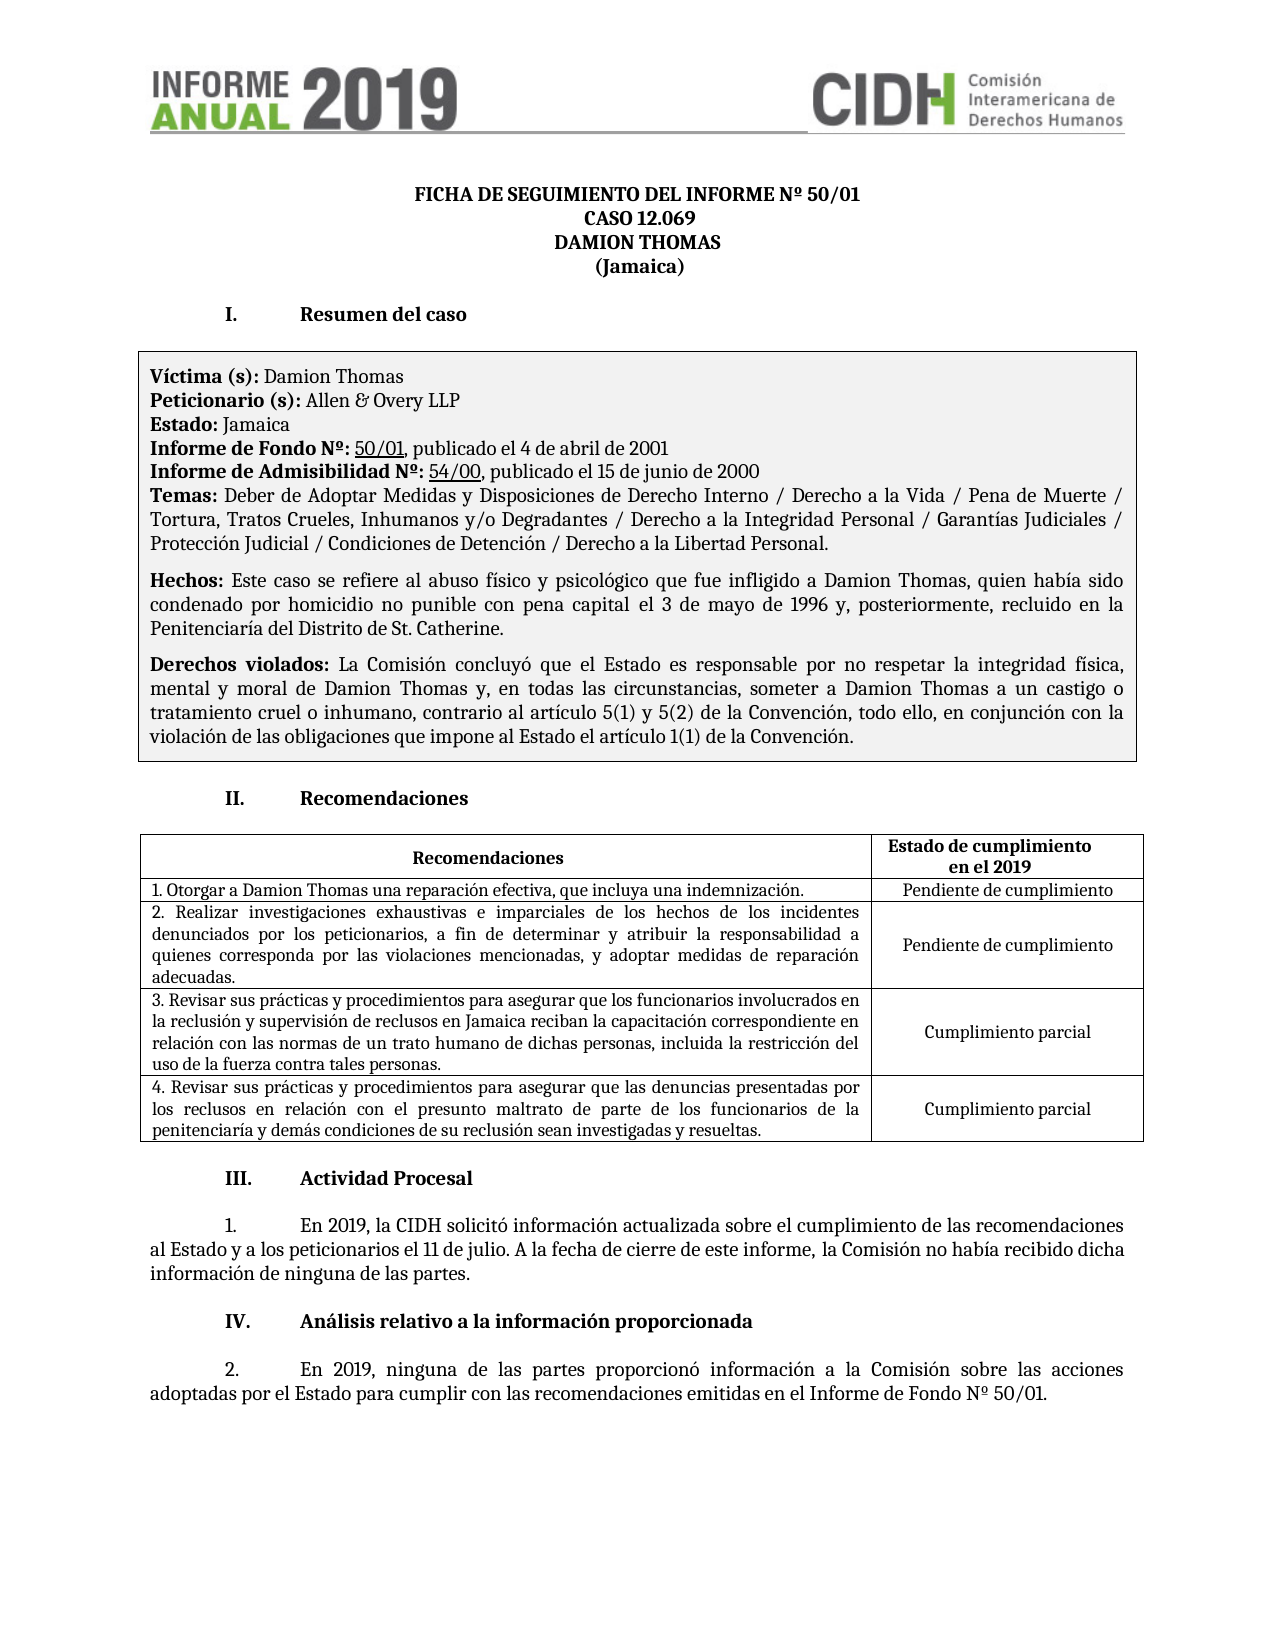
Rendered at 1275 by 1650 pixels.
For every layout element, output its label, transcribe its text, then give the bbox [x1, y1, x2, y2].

list Recomendaciones [225, 786, 1125, 810]
text DAMION THOMAS [150, 231, 1125, 255]
table_cell Cumplimiento parcial [872, 989, 1143, 1075]
text (Jamaica) [150, 255, 1125, 279]
table_header Víctima (s): Damion Thomas Peticionario (s): Allen & Overy LLP Estado: Jamaica Informe de Fondo Nº: 50/01, publicado el 4 de abril de 2001 Informe de Admisibilidad Nº: 54/00, publicado el 15 de junio de 2000 Temas: Deber de Adoptar Medidas y Disposiciones de Derecho Interno / Derecho a la Vida / Pena de Muerte / Tortura, Tratos Crueles, Inhumanos y/o Degradantes / Derecho a la Integridad Personal / Garantías Judiciales / Protección Judicial / Condiciones de Detención / Derecho a la Libertad Personal. Hechos: Este caso se refiere al abuso físico y psicológico que fue infligido a Damion Thomas, quien había sido condenado por homicidio no punible con pena capital el 3 de mayo de 1996 y, posteriormente, recluido en la Penitenciaría del Distrito de St. Catherine. Derechos violados: La Comisión concluyó que el Estado es responsable por no respetar la integridad física, mental y moral de Damion Thomas y, en todas las circunstancias, someter a Damion Thomas a un castigo o tratamiento cruel o inhumano, contrario al artículo 5(1) y 5(2) de la Convención, todo ello, en conjunción con la violación de las obligaciones que impone al Estado el artículo 1(1) de la Convención. [139, 352, 1136, 761]
text CASO 12.069 [150, 207, 1125, 231]
table_cell Pendiente de cumplimiento [872, 879, 1143, 901]
list Resumen del caso [225, 303, 1125, 327]
table_cell Cumplimiento parcial [872, 1076, 1143, 1141]
table_cell Pendiente de cumplimiento [872, 902, 1143, 988]
table_cell 2. Realizar investigaciones exhaustivas e imparciales de los hechos de los incidentes denunciados por los peticionarios, a fin de determinar y atribuir la responsabilidad a quienes corresponda por las violaciones mencionadas, y adoptar medidas de reparación adecuadas. [141, 902, 871, 988]
table_cell 3. Revisar sus prácticas y procedimientos para asegurar que los funcionarios involucrados en la reclusión y supervisión de reclusos en Jamaica reciban la capacitación correspondiente en relación con las normas de un trato humano de dichas personas, incluida la restricción del uso de la fuerza contra tales personas. [141, 989, 871, 1075]
list En 2019, ninguna de las partes proporcionó información a la Comisión sobre las acciones adoptadas por el Estado para cumplir con las recomendaciones emitidas en el Informe de Fondo Nº 50/01. [150, 1358, 1125, 1406]
picture [145, 65, 460, 131]
table_header Estado de cumplimiento en el 2019 [872, 835, 1143, 878]
list En 2019, la CIDH solicitó información actualizada sobre el cumplimiento de las recomendaciones al Estado y a los peticionarios el 11 de julio. A la fecha de cierre de este informe, la Comisión no había recibido dicha información de ninguna de las partes. [150, 1214, 1125, 1286]
text FICHA DE SEGUIMIENTO DEL INFORME Nº 50/01 [150, 183, 1125, 207]
table_header Recomendaciones [141, 835, 871, 878]
picture [807, 63, 1127, 133]
list Análisis relativo a la información proporcionada [225, 1310, 1125, 1334]
table_cell 4. Revisar sus prácticas y procedimientos para asegurar que las denuncias presentadas por los reclusos en relación con el presunto maltrato de parte de los funcionarios de la penitenciaría y demás condiciones de su reclusión sean investigadas y resueltas. [141, 1076, 871, 1141]
list Actividad Procesal [225, 1166, 1125, 1190]
table_cell 1. Otorgar a Damion Thomas una reparación efectiva, que incluya una indemnización. [141, 879, 871, 901]
